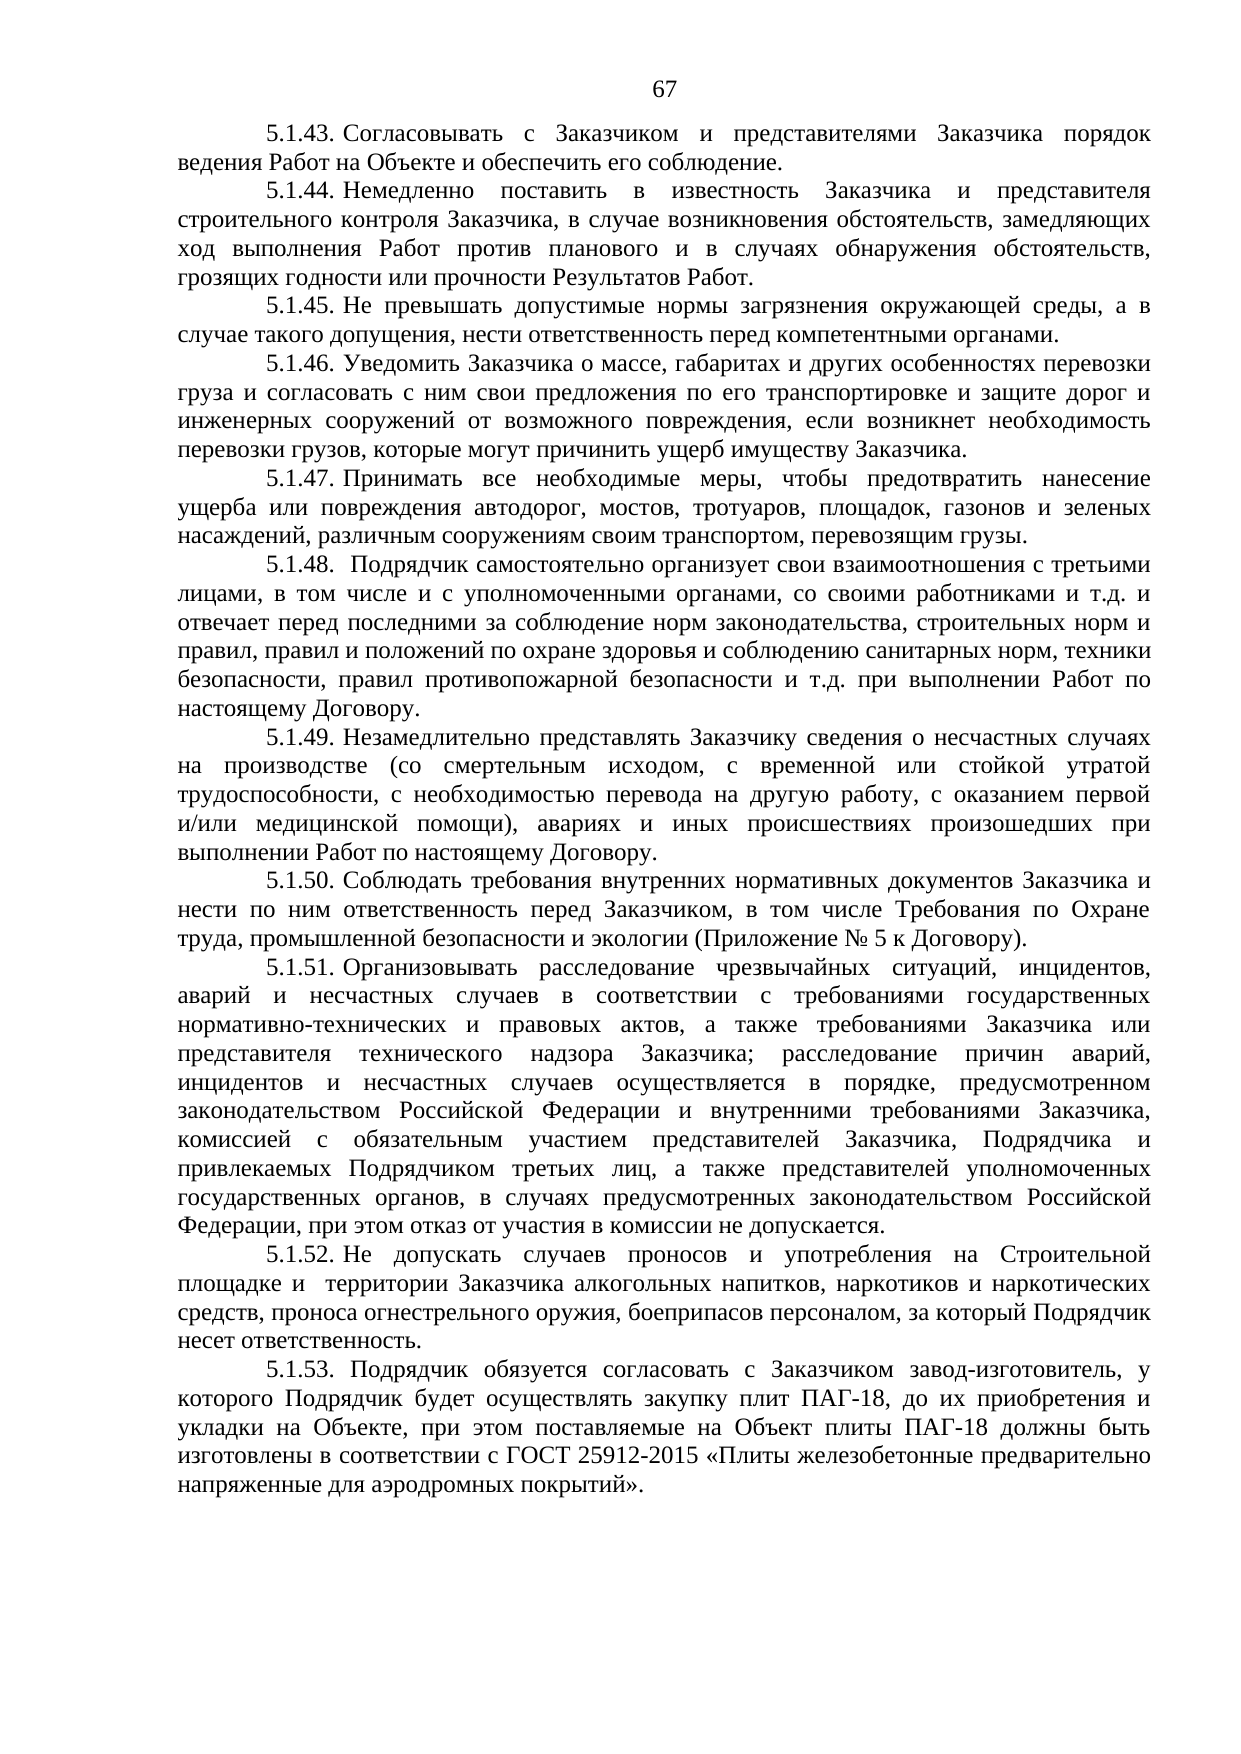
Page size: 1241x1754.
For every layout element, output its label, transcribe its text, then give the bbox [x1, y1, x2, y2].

text 5.1.46. Уведомить Заказчика о массе, габаритах и других особенностях перевозки груза и согласовать с ним свои предложения по его транспортировке и защите дорог и инженерных сооружений от возможного повреждения, если возникнет необходимость перевозки грузов, которые могут причинить ущерб имуществу Заказчика. [177, 348, 1152, 463]
text 5.1.43. Согласовывать с Заказчиком и представителями Заказчика порядок ведения Работ на Объекте и обеспечить его соблюдение. [177, 118, 1152, 176]
text 5.1.49. Незамедлительно представлять Заказчику сведения о несчастных случаях на производстве (со смертельным исходом, с временной или стойкой утратой трудоспособности, с необходимостью перевода на другую работу, с оказанием первой и/или медицинской помощи), авариях и иных происшествиях произошедших при выполнении Работ по настоящему Договору. [177, 722, 1152, 866]
text 5.1.47. Принимать все необходимые меры, чтобы предотвратить нанесение ущерба или повреждения автодорог, мостов, тротуаров, площадок, газонов и зеленых насаждений, различным сооружениям своим транспортом, перевозящим грузы. [177, 463, 1152, 549]
text 5.1.50. Соблюдать требования внутренних нормативных документов Заказчика и нести по ним ответственность перед Заказчиком, в том числе Требования по Охране труда, промышленной безопасности и экологии (Приложение № 5 к Договору). [177, 866, 1152, 952]
text 5.1.53. Подрядчик обязуется согласовать с Заказчиком завод-изготовитель, у которого Подрядчик будет осуществлять закупку плит ПАГ-18, до их приобретения и укладки на Объекте, при этом поставляемые на Объект плиты ПАГ-18 должны быть изготовлены в соответствии с ГОСТ 25912-2015 «Плиты железобетонные предварительно напряженные для аэродромных покрытий». [177, 1354, 1152, 1498]
text 5.1.52. Не допускать случаев проносов и употребления на Строительной площадке и территории Заказчика алкогольных напитков, наркотиков и наркотических средств, проноса огнестрельного оружия, боеприпасов персоналом, за который Подрядчик несет ответственность. [177, 1239, 1152, 1354]
text 5.1.48. Подрядчик самостоятельно организует свои взаимоотношения с третьими лицами, в том числе и с уполномоченными органами, со своими работниками и т.д. и отвечает перед последними за соблюдение норм законодательства, строительных норм и правил, правил и положений по охране здоровья и соблюдению санитарных норм, техники безопасности, правил противопожарной безопасности и т.д. при выполнении Работ по настоящему Договору. [177, 549, 1152, 722]
text 5.1.51. Организовывать расследование чрезвычайных ситуаций, инцидентов, аварий и несчастных случаев в соответствии с требованиями государственных нормативно-технических и правовых актов, а также требованиями Заказчика или представителя технического надзора Заказчика; расследование причин аварий, инцидентов и несчастных случаев осуществляется в порядке, предусмотренном законодательством Российской Федерации и внутренними требованиями Заказчика, комиссией с обязательным участием представителей Заказчика, Подрядчика и привлекаемых Подрядчиком третьих лиц, а также представителей уполномоченных государственных органов, в случаях предусмотренных законодательством Российской Федерации, при этом отказ от участия в комиссии не допускается. [177, 952, 1152, 1239]
text 5.1.45. Не превышать допустимые нормы загрязнения окружающей среды, а в случае такого допущения, нести ответственность перед компетентными органами. [177, 291, 1152, 348]
text 5.1.44. Немедленно поставить в известность Заказчика и представителя строительного контроля Заказчика, в случае возникновения обстоятельств, замедляющих ход выполнения Работ против планового и в случаях обнаружения обстоятельств, грозящих годности или прочности Результатов Работ. [177, 176, 1152, 291]
